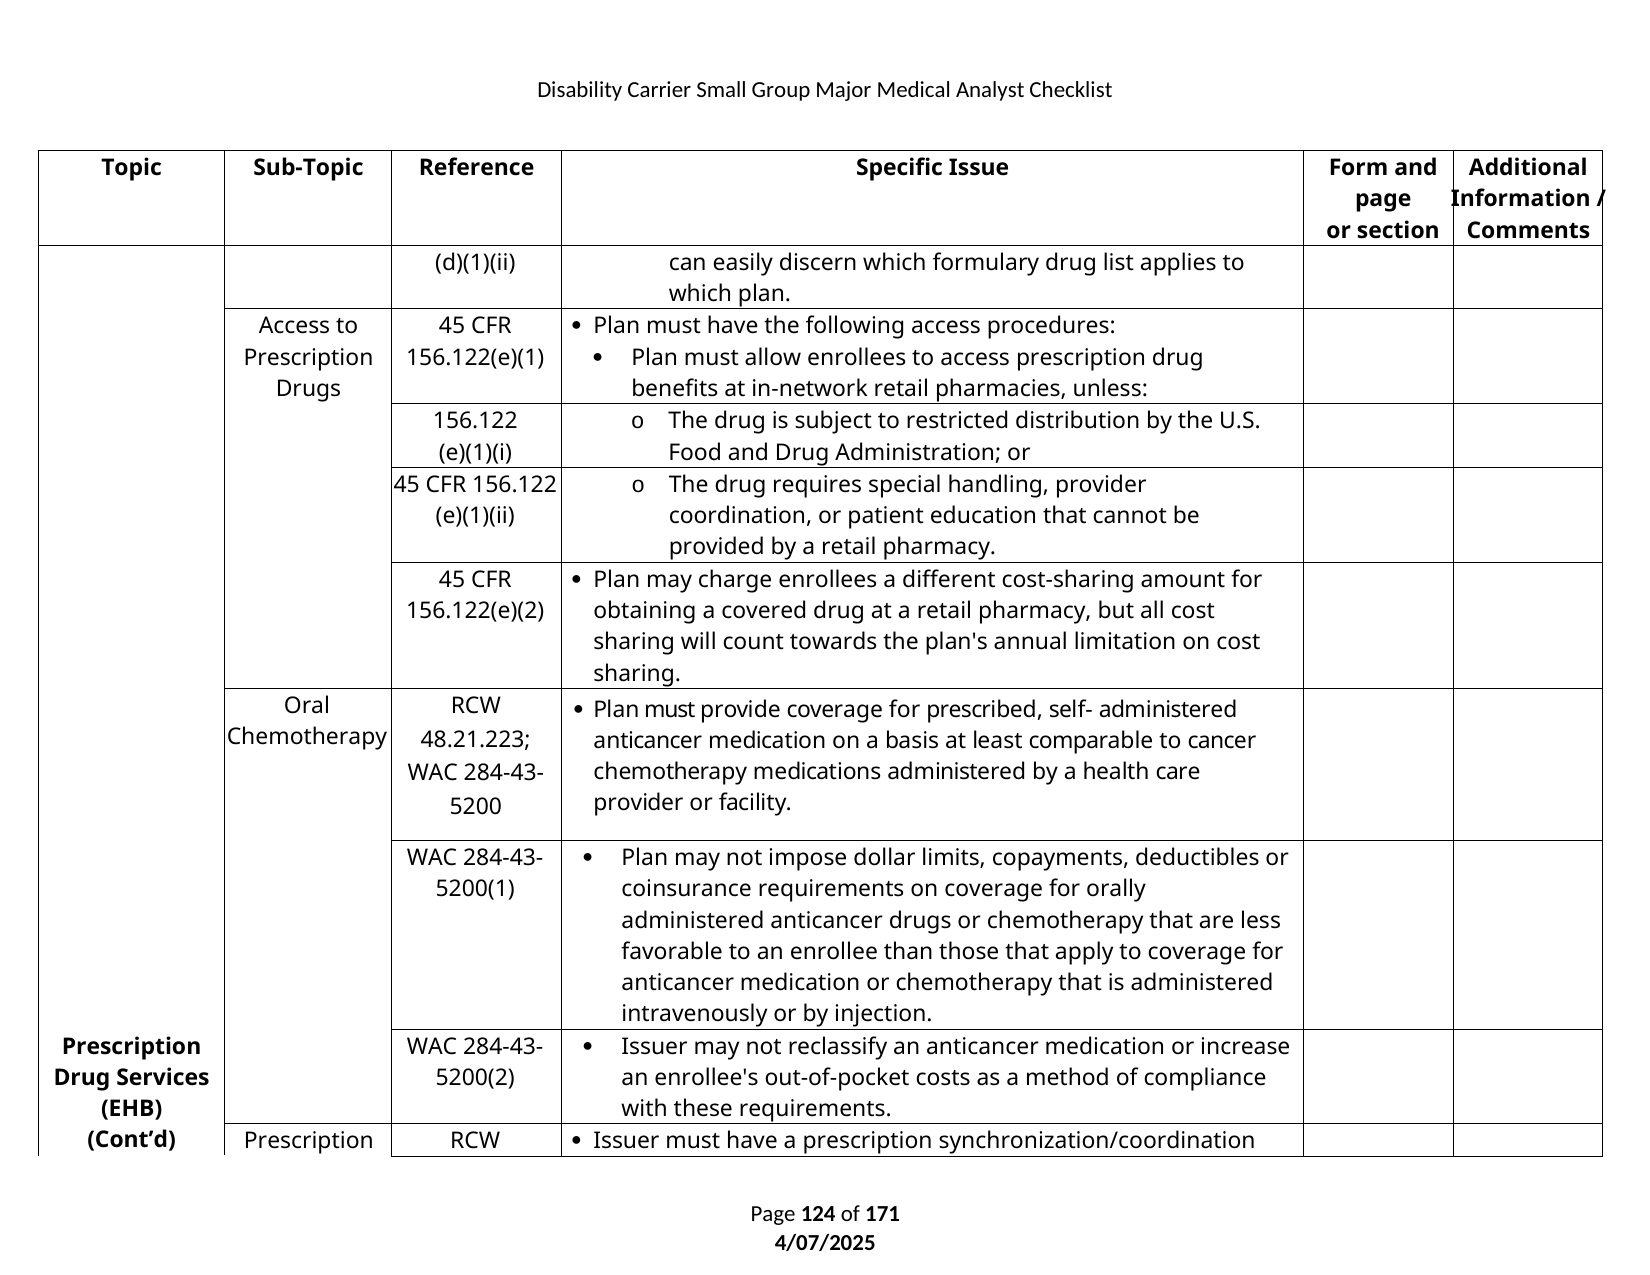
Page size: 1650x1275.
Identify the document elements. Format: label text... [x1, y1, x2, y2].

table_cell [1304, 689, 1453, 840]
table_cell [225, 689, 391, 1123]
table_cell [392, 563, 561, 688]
table_header Topic [39, 151, 224, 245]
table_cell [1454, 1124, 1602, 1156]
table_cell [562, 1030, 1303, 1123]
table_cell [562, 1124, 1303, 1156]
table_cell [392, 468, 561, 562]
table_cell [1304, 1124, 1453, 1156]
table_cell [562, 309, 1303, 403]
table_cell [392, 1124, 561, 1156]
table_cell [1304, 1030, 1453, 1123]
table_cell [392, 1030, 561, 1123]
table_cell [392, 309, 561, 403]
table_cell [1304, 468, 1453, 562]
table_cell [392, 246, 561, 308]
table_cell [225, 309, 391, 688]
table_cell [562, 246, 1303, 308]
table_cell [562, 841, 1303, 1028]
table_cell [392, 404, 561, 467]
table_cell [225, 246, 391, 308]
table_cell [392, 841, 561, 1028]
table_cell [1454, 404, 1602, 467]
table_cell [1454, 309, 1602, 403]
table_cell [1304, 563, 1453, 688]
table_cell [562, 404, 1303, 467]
table_header Specific Issue [562, 151, 1303, 245]
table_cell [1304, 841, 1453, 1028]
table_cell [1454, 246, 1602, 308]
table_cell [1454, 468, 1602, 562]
table_header Additional Information / Comments [1454, 151, 1602, 245]
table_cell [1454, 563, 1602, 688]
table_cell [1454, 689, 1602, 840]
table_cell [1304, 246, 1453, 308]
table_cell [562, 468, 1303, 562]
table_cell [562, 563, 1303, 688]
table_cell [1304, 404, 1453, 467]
table_header Sub-Topic [225, 151, 391, 245]
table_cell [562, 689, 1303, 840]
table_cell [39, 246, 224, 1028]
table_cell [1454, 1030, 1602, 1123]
table_header Form and page or section [1304, 151, 1453, 245]
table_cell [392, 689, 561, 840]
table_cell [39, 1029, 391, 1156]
table_header Reference [392, 151, 561, 245]
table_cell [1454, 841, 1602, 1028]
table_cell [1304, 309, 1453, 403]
